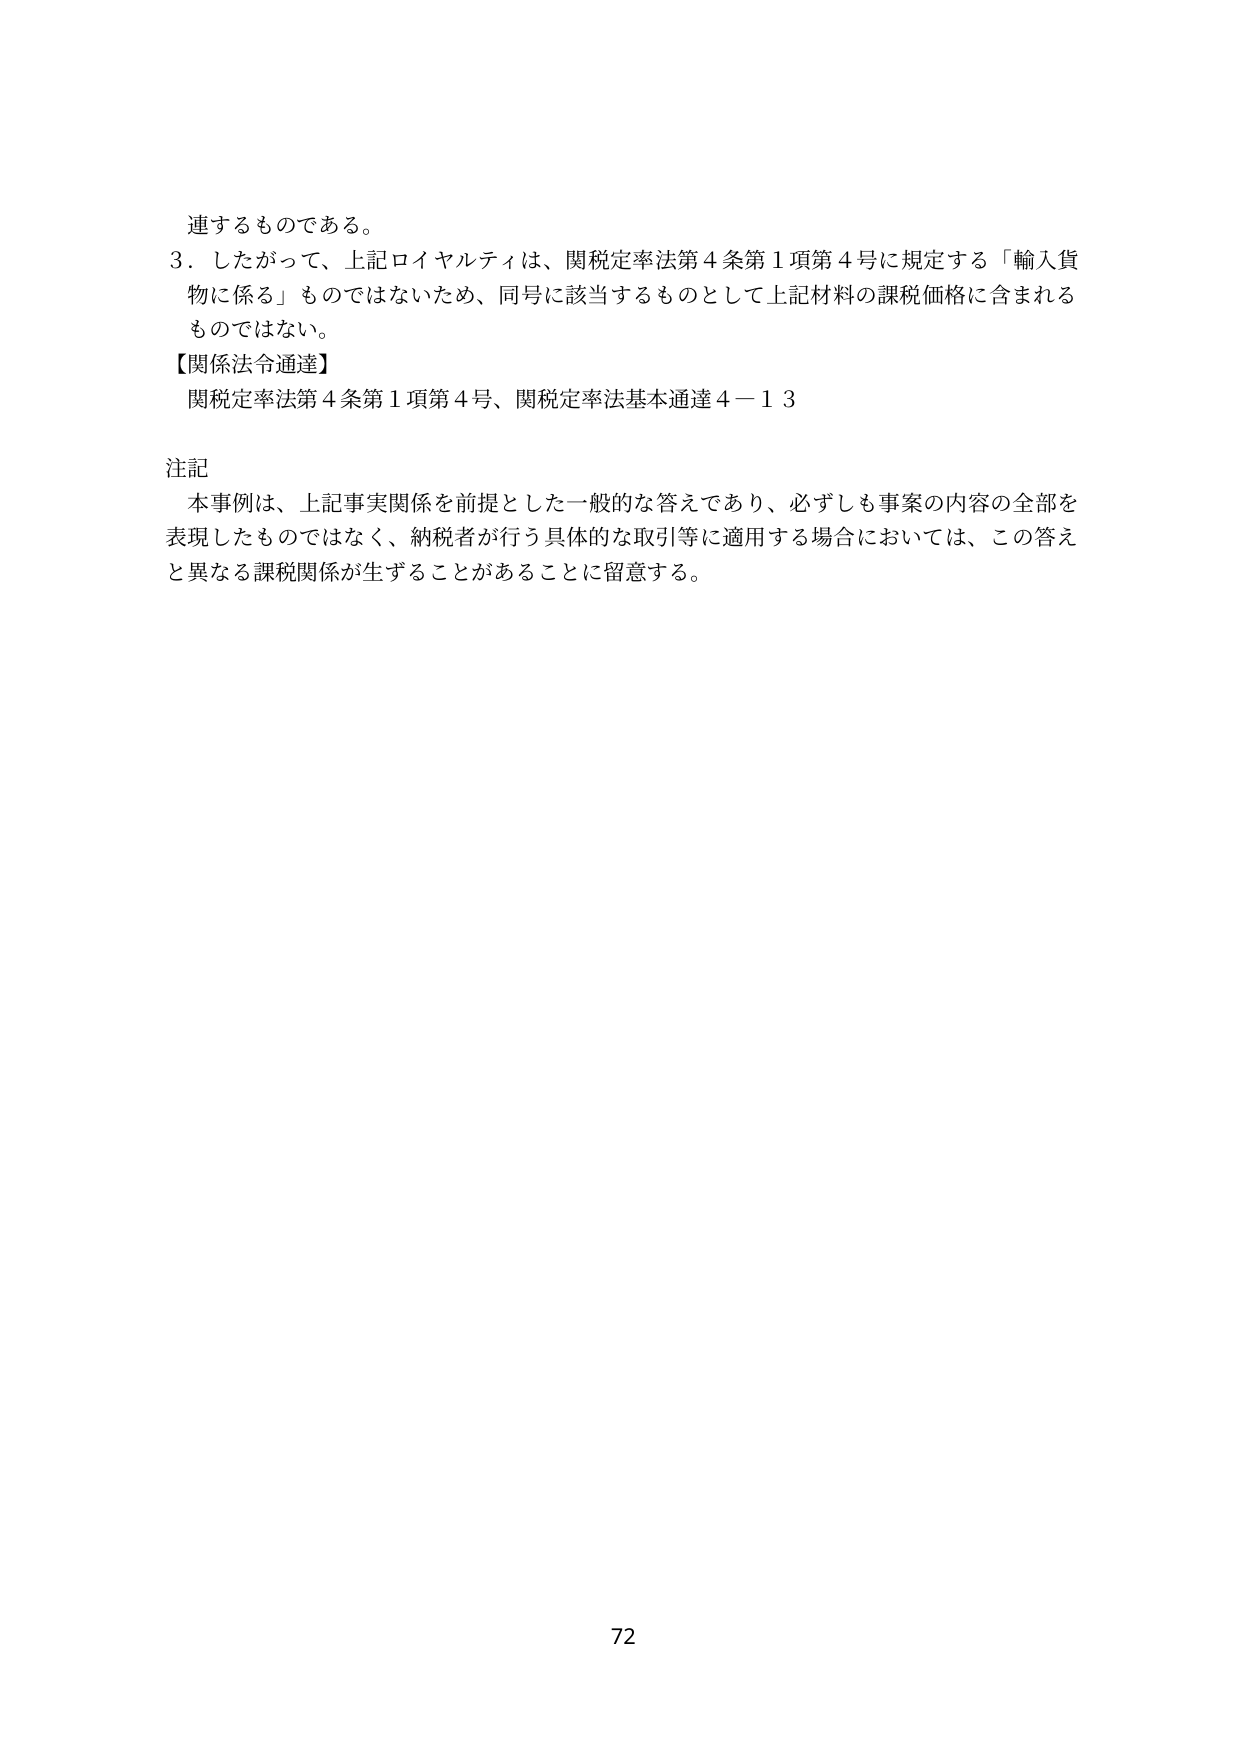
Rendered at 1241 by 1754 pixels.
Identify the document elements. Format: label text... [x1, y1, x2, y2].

text 本事例は、上記事実関係を前提とした一般的な答えであり、必ずしも事案の内容の全部を表現したものではなく、納税者が行う具体的な取引等に適用する場合においては、この答えと異なる課税関係が生ずることがあることに留意する。 [165, 484, 1082, 588]
text 関税定率法第４条第１項第４号、関税定率法基本通達４―１３ [165, 380, 1081, 415]
text 注記 [165, 450, 1081, 484]
text 【関係法令通達】 [165, 346, 1081, 380]
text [165, 207, 1081, 242]
text ３．したがって、上記ロイヤルティは、関税定率法第４条第１項第４号に規定する「輸入貨物に係る」ものではないため、同号に該当するものとして上記材料の課税価格に含まれるものではない。 [165, 242, 1081, 346]
